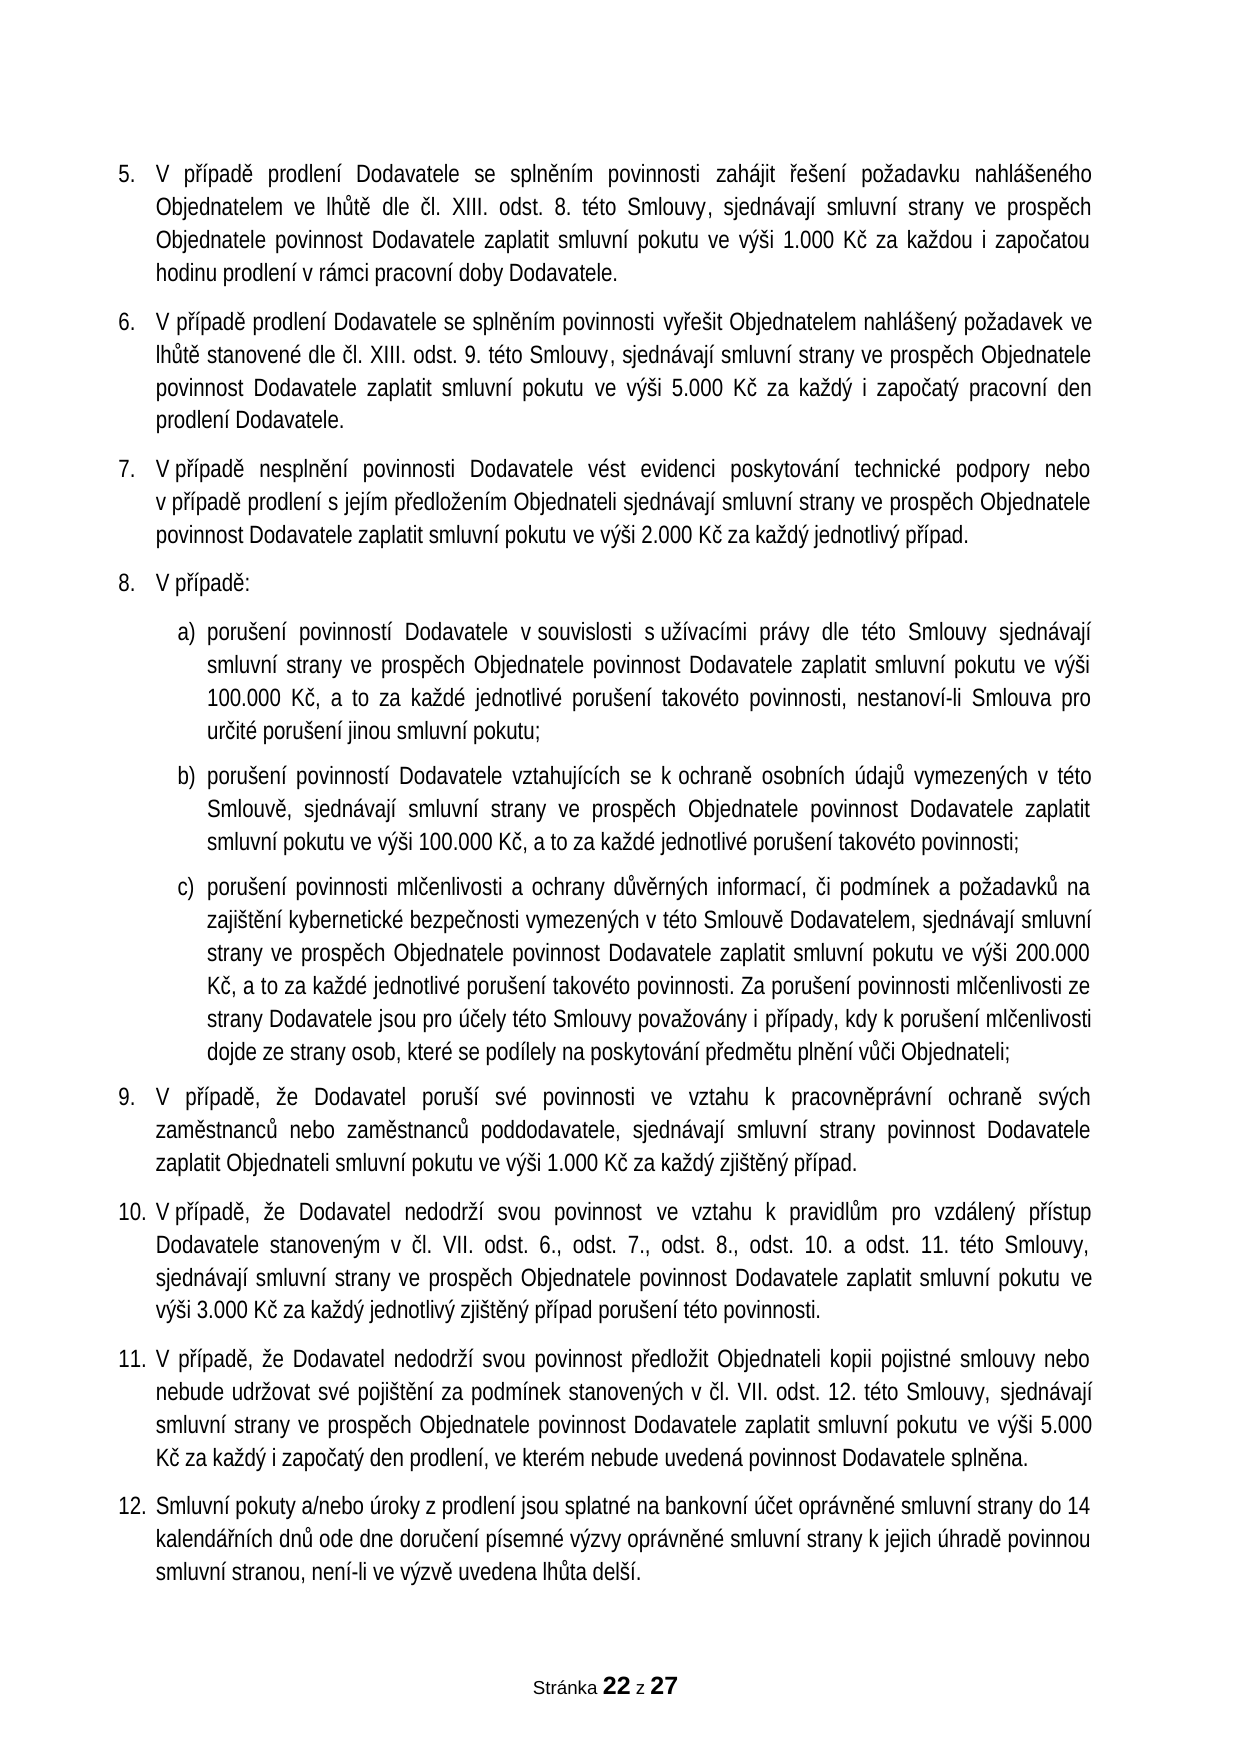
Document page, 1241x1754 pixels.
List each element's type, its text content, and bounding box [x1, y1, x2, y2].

list V případě nesplnění povinnosti Dodavatele vést evidenci poskytování technické podpory nebo v případě prodlení s jejím předložením Objednateli sjednávají smluvní strany ve prospěch Objednatele povinnost Dodavatele zaplatit smluvní pokutu ve výši 2.000 Kč za každý jednotlivý případ. [118, 454, 1092, 548]
list V případě prodlení Dodavatele se splněním povinnosti vyřešit Objednatelem nahlášený požadavek ve lhůtě stanovené dle čl. XIII. odst. 9. této Smlouvy, sjednávají smluvní strany ve prospěch Objednatele povinnost Dodavatele zaplatit smluvní pokutu ve výši 5.000 Kč za každý i započatý pracovní den prodlení Dodavatele. [118, 307, 1092, 434]
list porušení povinností Dodavatele vztahujících se k ochraně osobních údajů vymezených v této Smlouvě, sjednávají smluvní strany ve prospěch Objednatele povinnost Dodavatele zaplatit smluvní pokutu ve výši 100.000 Kč, a to za každé jednotlivé porušení takovéto povinnosti; [177, 761, 1092, 856]
list V případě, že Dodavatel nedodrží svou povinnost předložit Objednateli kopii pojistné smlouvy nebo nebude udržovat své pojištění za podmínek stanovených v čl. VII. odst. 12. této Smlouvy, sjednávají smluvní strany ve prospěch Objednatele povinnost Dodavatele zaplatit smluvní pokutu ve výši 5.000 Kč za každý i započatý den prodlení, ve kterém nebude uvedená povinnost Dodavatele splněna. [118, 1344, 1092, 1471]
list V případě, že Dodavatel poruší své povinnosti ve vztahu k pracovněprávní ochraně svých zaměstnanců nebo zaměstnanců poddodavatele, sjednávají smluvní strany povinnost Dodavatele zaplatit Objednateli smluvní pokutu ve výši 1.000 Kč za každý zjištěný případ. [118, 1082, 1092, 1177]
list V případě: [118, 568, 1092, 597]
list V případě, že Dodavatel nedodrží svou povinnost ve vztahu k pravidlům pro vzdálený přístup Dodavatele stanoveným v čl. VII. odst. 6., odst. 7., odst. 8., odst. 10. a odst. 11. této Smlouvy, sjednávají smluvní strany ve prospěch Objednatele povinnost Dodavatele zaplatit smluvní pokutu ve výši 3.000 Kč za každý jednotlivý zjištěný případ porušení této povinnosti. [118, 1197, 1092, 1324]
list porušení povinností Dodavatele v souvislosti s užívacími právy dle této Smlouvy sjednávají smluvní strany ve prospěch Objednatele povinnost Dodavatele zaplatit smluvní pokutu ve výši 100.000 Kč, a to za každé jednotlivé porušení takovéto povinnosti, nestanoví-li Smlouva pro určité porušení jinou smluvní pokutu; [177, 617, 1092, 744]
list porušení povinnosti mlčenlivosti a ochrany důvěrných informací, či podmínek a požadavků na zajištění kybernetické bezpečnosti vymezených v této Smlouvě Dodavatelem, sjednávají smluvní strany ve prospěch Objednatele povinnost Dodavatele zaplatit smluvní pokutu ve výši 200.000 Kč, a to za každé jednotlivé porušení takovéto povinnosti. Za porušení povinnosti mlčenlivosti ze strany Dodavatele jsou pro účely této Smlouvy považovány i případy, kdy k porušení mlčenlivosti dojde ze strany osob, které se podílely na poskytování předmětu plnění vůči Objednateli; [177, 872, 1092, 1066]
list V případě prodlení Dodavatele se splněním povinnosti zahájit řešení požadavku nahlášeného Objednatelem ve lhůtě dle čl. XIII. odst. 8. této Smlouvy, sjednávají smluvní strany ve prospěch Objednatele povinnost Dodavatele zaplatit smluvní pokutu ve výši 1.000 Kč za každou i započatou hodinu prodlení v rámci pracovní doby Dodavatele. [118, 159, 1092, 287]
list Smluvní pokuty a/nebo úroky z prodlení jsou splatné na bankovní účet oprávněné smluvní strany do 14 kalendářních dnů ode dne doručení písemné výzvy oprávněné smluvní strany k jejich úhradě povinnou smluvní stranou, není-li ve výzvě uvedena lhůta delší. [118, 1491, 1092, 1586]
